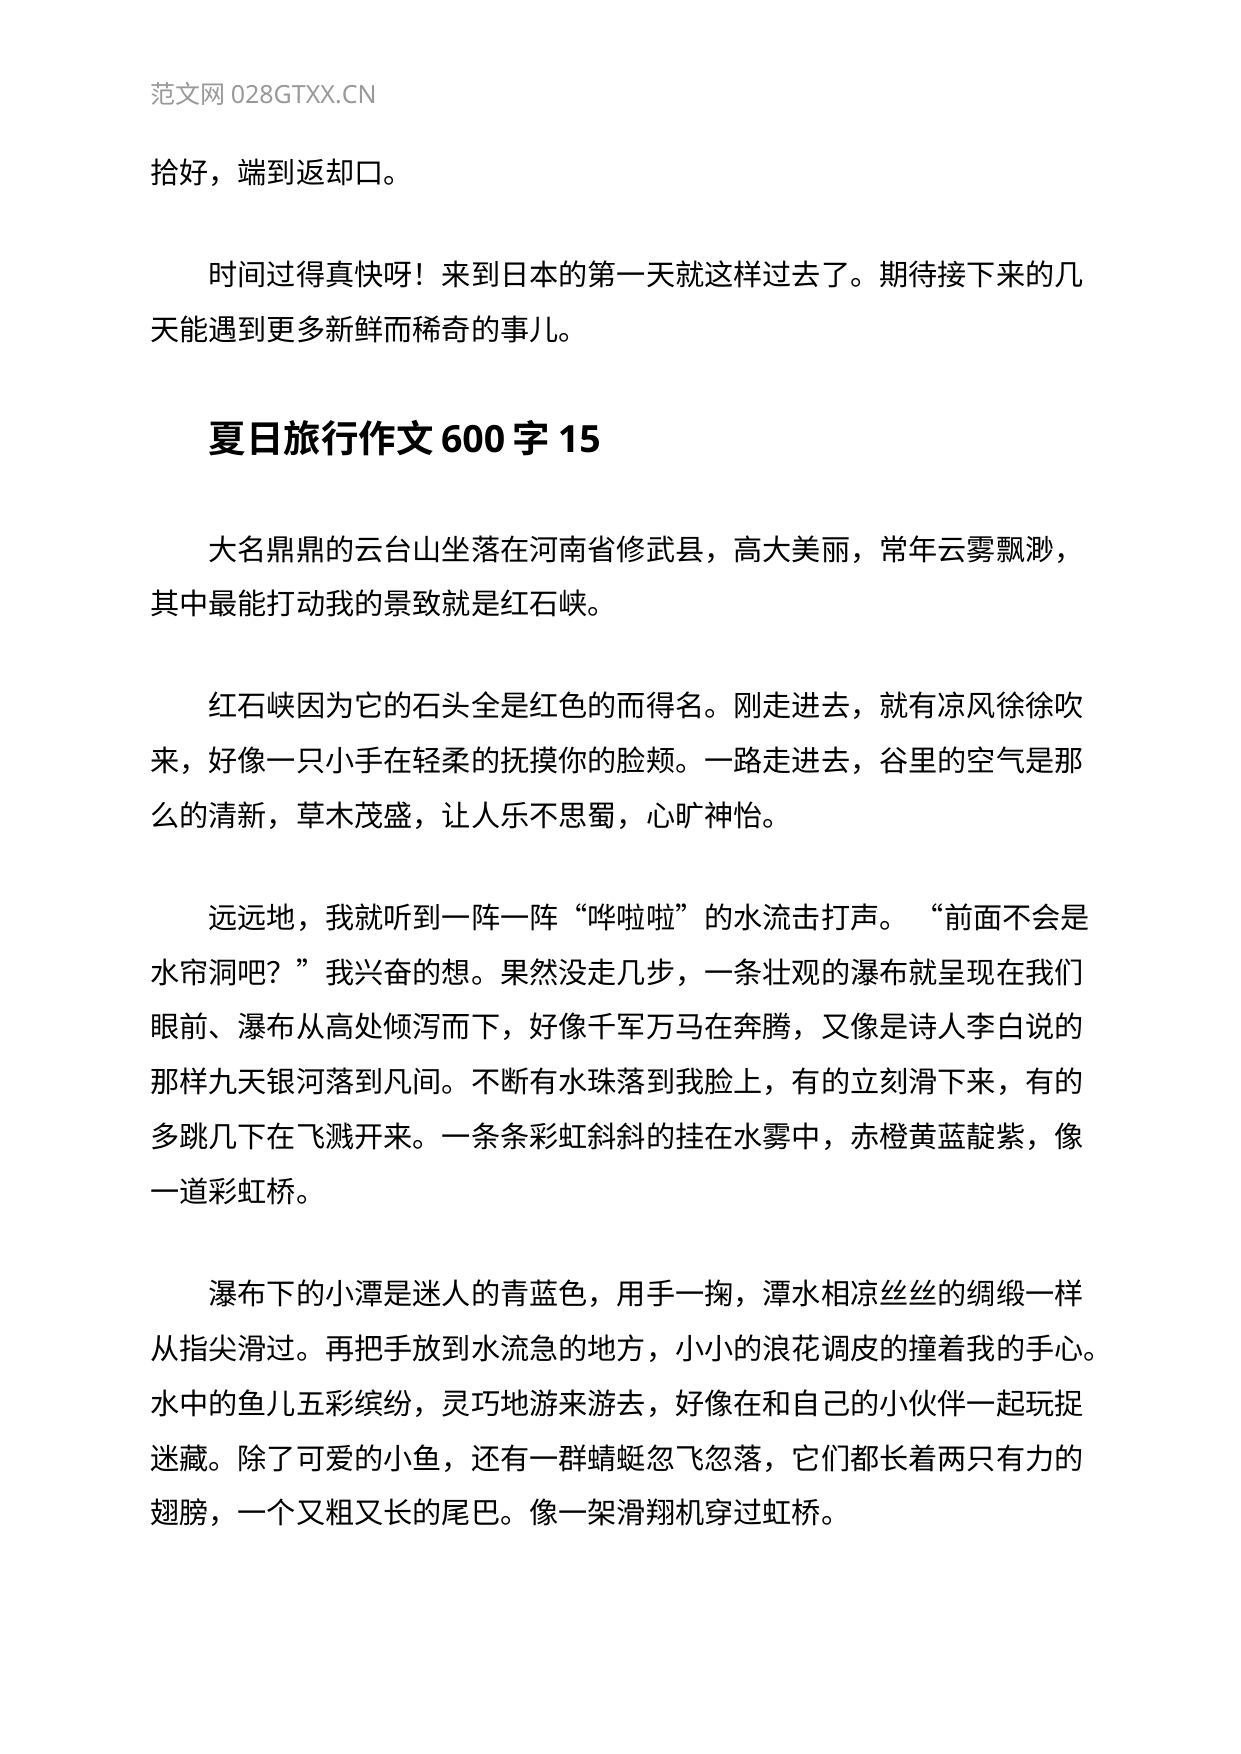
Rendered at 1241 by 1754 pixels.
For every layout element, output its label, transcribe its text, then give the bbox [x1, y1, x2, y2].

text 瀑布下的小潭是迷人的青蓝色，用手一掬，潭水相凉丝丝的绸缎一样从指尖滑过。再把手放到水流急的地方，小小的浪花调皮的撞着我的手心。水中的鱼儿五彩缤纷，灵巧地游来游去，好像在和自己的小伙伴一起玩捉迷藏。除了可爱的小鱼，还有一群蜻蜓忽飞忽落，它们都长着两只有力的翅膀，一个又粗又长的尾巴。像一架滑翔机穿过虹桥。 [150, 1271, 1090, 1532]
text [150, 150, 1090, 192]
text 大名鼎鼎的云台山坐落在河南省修武县，高大美丽，常年云雾飘渺，其中最能打动我的景致就是红石峡。 [150, 526, 1090, 623]
text 夏日旅行作文600字15 [150, 408, 1090, 463]
text 红石峡因为它的石头全是红色的而得名。刚走进去，就有凉风徐徐吹来，好像一只小手在轻柔的抚摸你的脸颊。一路走进去，谷里的空气是那么的清新，草木茂盛，让人乐不思蜀，心旷神怡。 [150, 683, 1090, 835]
text 远远地，我就听到一阵一阵“哗啦啦”的水流击打声。 “前面不会是水帘洞吧？”我兴奋的想。果然没走几步，一条壮观的瀑布就呈现在我们眼前、瀑布从高处倾泻而下，好像千军万马在奔腾，又像是诗人李白说的那样九天银河落到凡间。不断有水珠落到我脸上，有的立刻滑下来，有的多跳几下在飞溅开来。一条条彩虹斜斜的挂在水雾中，赤橙黄蓝靛紫，像一道彩虹桥。 [150, 894, 1090, 1211]
text 时间过得真快呀！来到日本的第一天就这样过去了。期待接下来的几天能遇到更多新鲜而稀奇的事儿。 [150, 252, 1090, 349]
